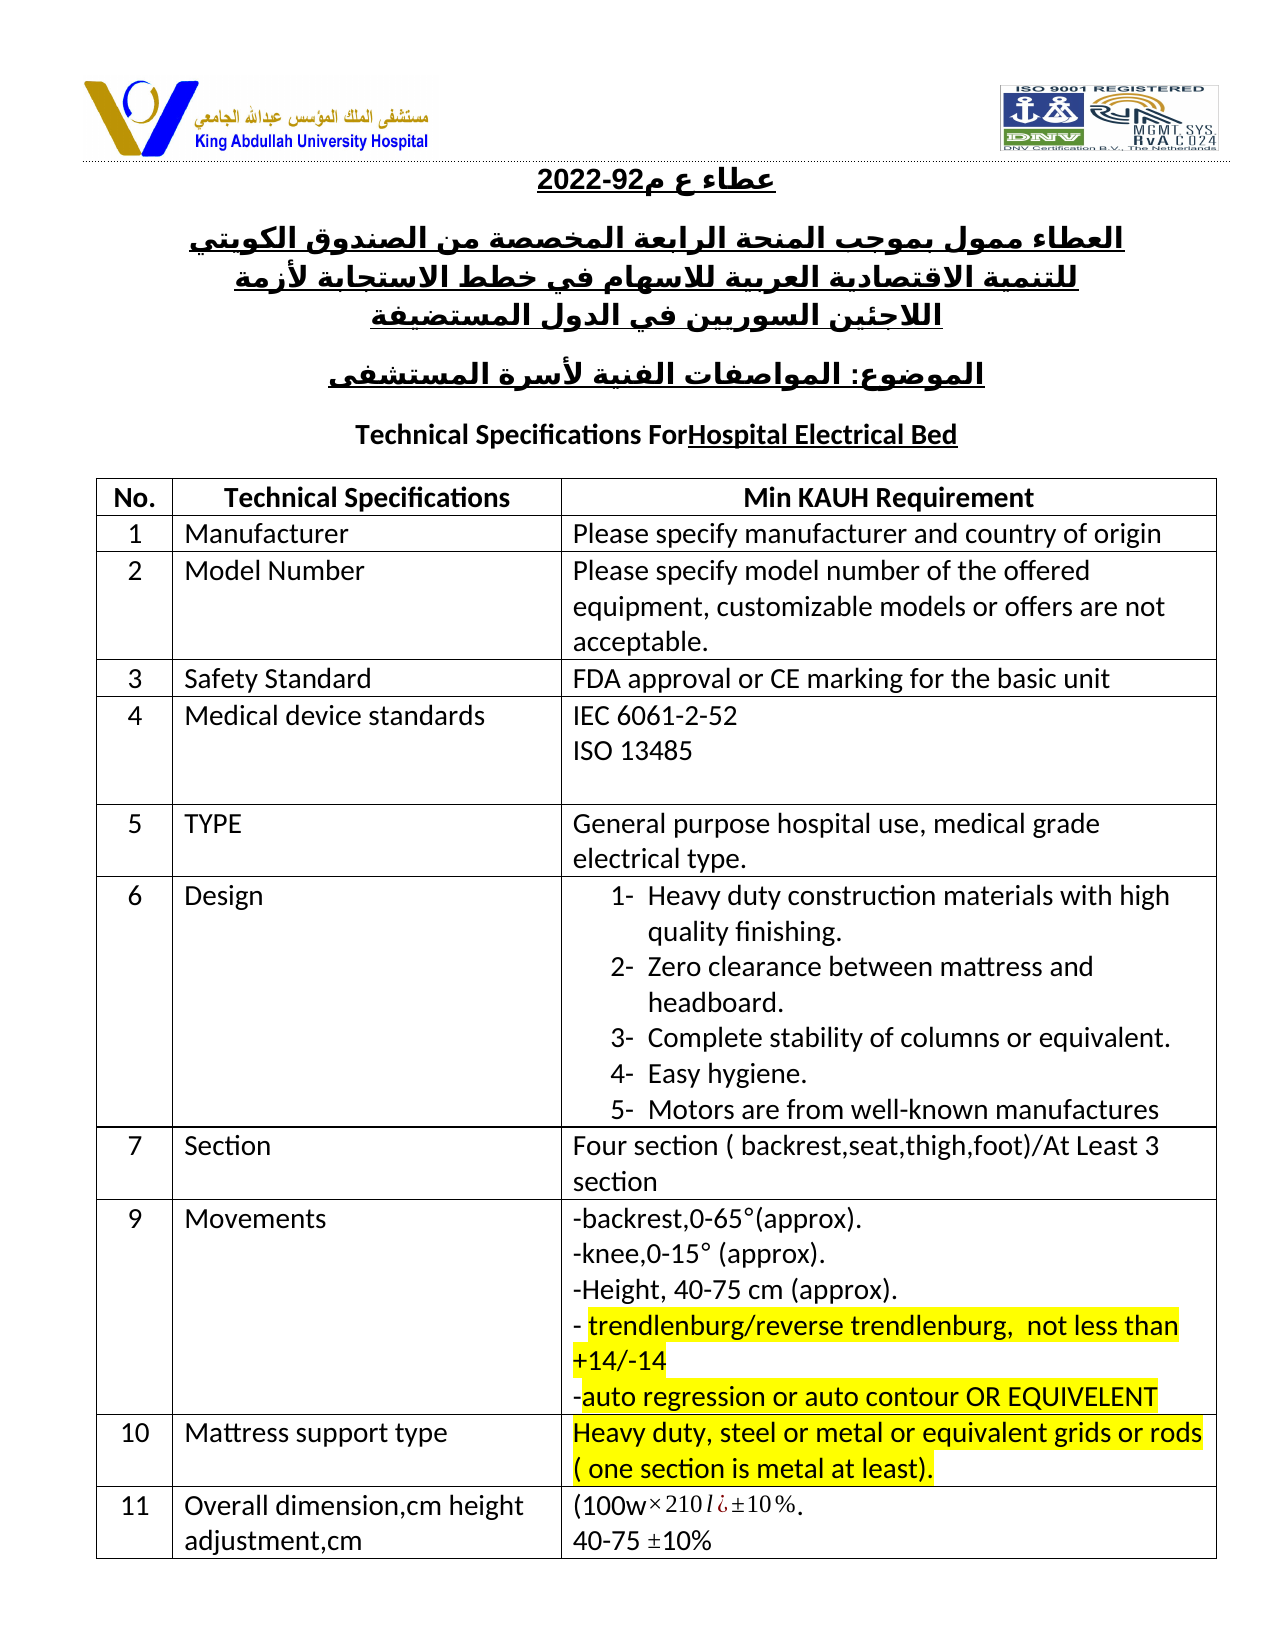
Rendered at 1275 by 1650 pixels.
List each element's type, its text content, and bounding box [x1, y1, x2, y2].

table_cell Mattress support type [173, 1415, 561, 1486]
table_cell 4 [97, 697, 172, 804]
table_cell Four section ( backrest,seat,thigh,foot)/At Least 3 section [562, 1128, 1216, 1199]
table_cell Model Number [173, 552, 561, 659]
text Technical Specifications ForHospital Electrical Bed [187, 416, 1125, 452]
table_cell Please specify manufacturer and country of origin [562, 516, 1216, 551]
table_cell Please specify model number of the offered equipment, customizable models or offers are not acceptable. [562, 552, 1216, 659]
table_cell Design [173, 877, 561, 1126]
table_cell Manufacturer [173, 516, 561, 551]
table_cell 5 [97, 805, 172, 876]
table_cell Movements [173, 1200, 561, 1413]
table_cell -backrest,0-65°(approx). -knee,0-15° (approx). -Height, 40-75 cm (approx). - trendlenburg/reverse trendlenburg, not less than +14/-14 -auto regression or auto contour OR EQUIVELENT [562, 1200, 1216, 1413]
table_cell Safety Standard [173, 660, 561, 696]
table_cell Overall dimension,cm height adjustment,cm [173, 1487, 561, 1558]
table_cell 1 [97, 516, 172, 551]
table_cell 9 [97, 1200, 172, 1413]
table_cell (100w. 40-75 10% [562, 1487, 1216, 1558]
table_header Technical Specifications [173, 479, 561, 514]
table_cell Heavy duty construction materials with high quality finishing. Zero clearance between mattress and headboard. Complete stability of columns or equivalent. Easy hygiene. Motors are from well-known manufactures [562, 877, 1216, 1126]
table_cell Heavy duty, steel or metal or equivalent grids or rods ( one section is metal at least). [934, 1415, 1216, 1486]
text الموضوع: المواصفات الفنية لأسرة المستشفى [187, 357, 1125, 390]
table_cell 3 [97, 660, 172, 696]
table_cell IEC 6061-2-52 ISO 13485 [562, 697, 1216, 804]
table_cell TYPE [173, 805, 561, 876]
table_cell Section [173, 1128, 561, 1199]
table_cell 6 [97, 877, 172, 1126]
table_cell 7 [97, 1128, 172, 1199]
table_cell FDA approval or CE marking for the basic unit [562, 660, 1216, 696]
table_cell Medical device standards [173, 697, 561, 804]
table_cell 11 [97, 1487, 172, 1558]
table_cell 2 [97, 552, 172, 659]
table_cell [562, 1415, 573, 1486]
table_header No. [97, 479, 172, 514]
table_cell 10 [97, 1415, 172, 1486]
picture [82, 75, 439, 161]
table_header Min KAUH Requirement [562, 479, 1216, 514]
table_cell General purpose hospital use, medical grade electrical type. [562, 805, 1216, 876]
picture [1000, 85, 1219, 151]
